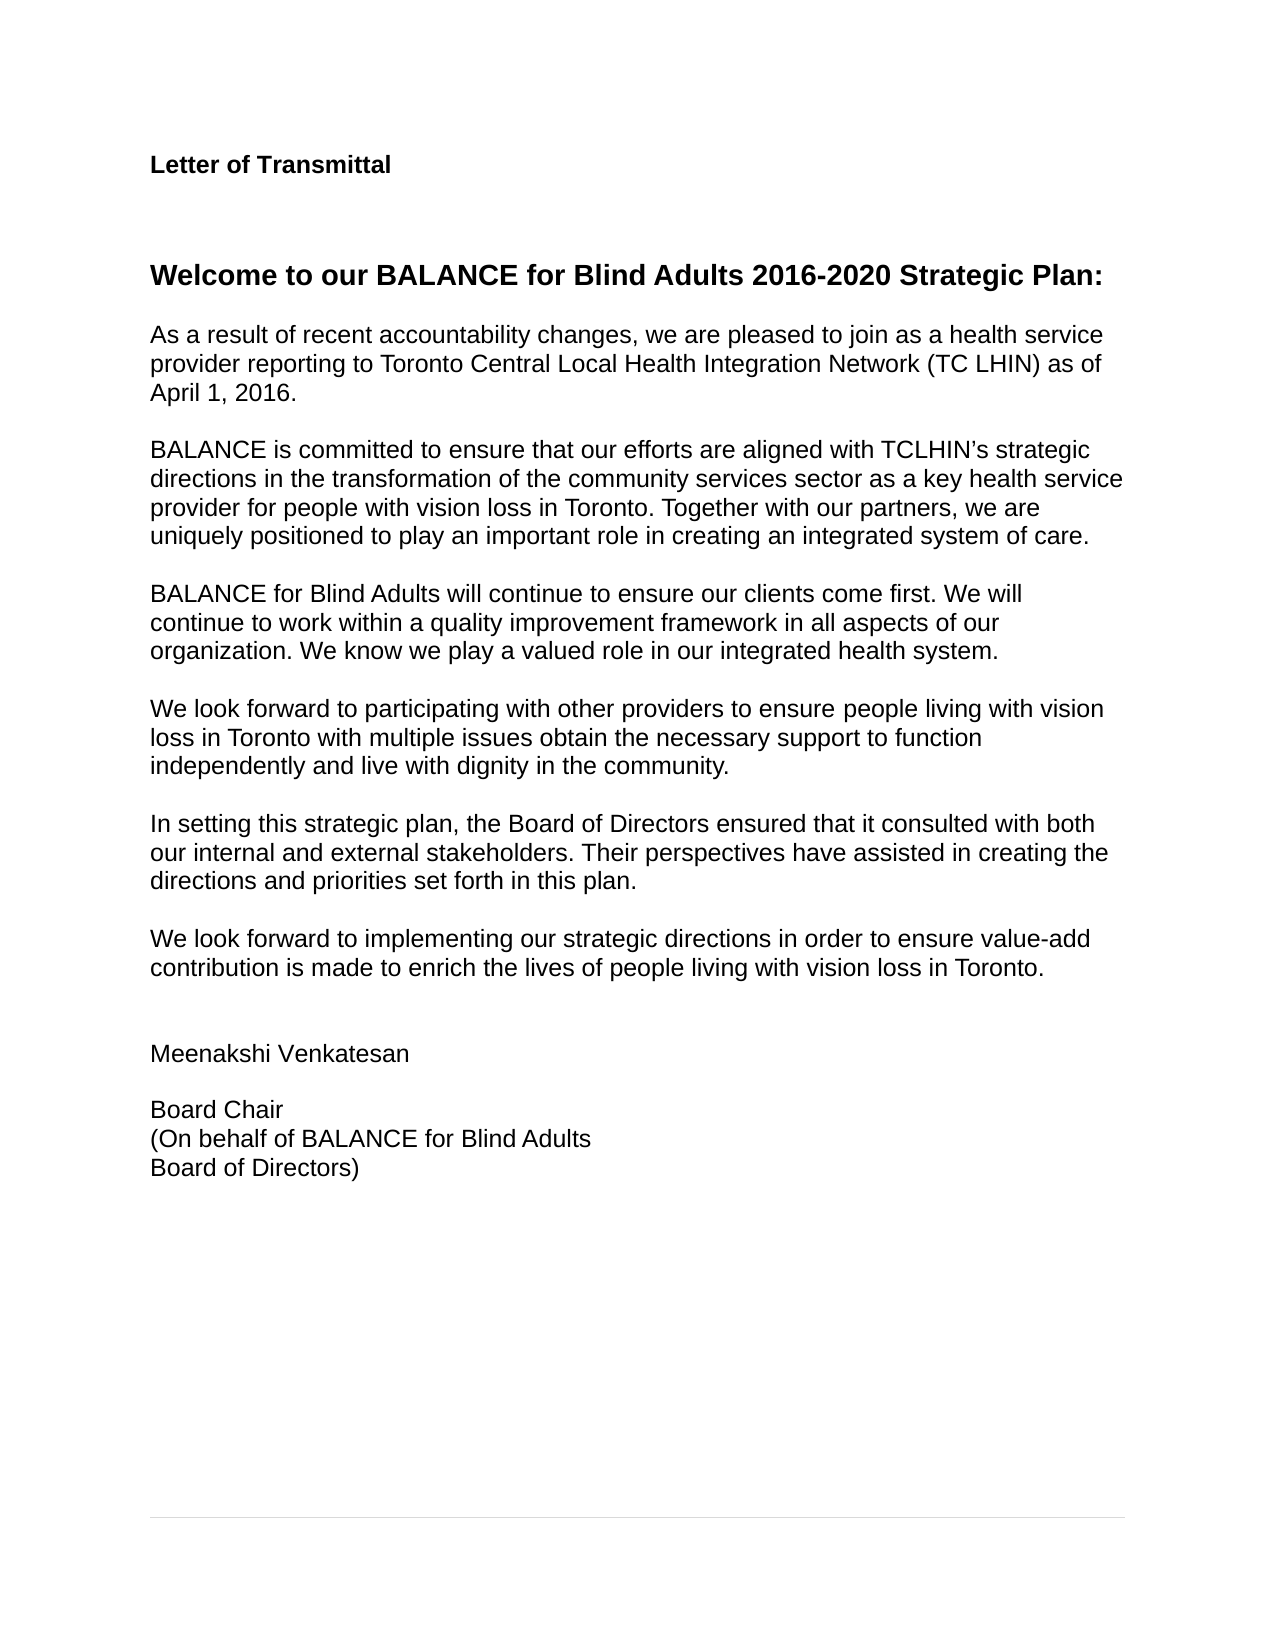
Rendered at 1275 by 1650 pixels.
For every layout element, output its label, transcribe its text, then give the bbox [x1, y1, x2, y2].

text BALANCE for Blind Adults will continue to ensure our clients come first. We will continue to work within a quality improvement framework in all aspects of our organization. We know we play a valued role in our integrated health system. [150, 579, 1125, 665]
text Letter of Transmittal [150, 150, 1125, 179]
text Welcome to our BALANCE for Blind Adults 2016-2020 Strategic Plan: [150, 258, 1125, 291]
text BALANCE is committed to ensure that our efforts are aligned with TCLHIN’s strategic directions in the transformation of the community services sector as a key health service provider for people with vision loss in Toronto. Together with our partners, we are uniquely positioned to play an important role in creating an integrated system of care. [150, 435, 1125, 550]
text In setting this strategic plan, the Board of Directors ensured that it consulted with both our internal and external stakeholders. Their perspectives have assisted in creating the directions and priorities set forth in this plan. [150, 809, 1125, 895]
text (On behalf of BALANCE for Blind Adults [150, 1124, 1125, 1153]
text Board of Directors) [150, 1153, 1125, 1182]
text We look forward to implementing our strategic directions in order to ensure value-add contribution is made to enrich the lives of people living with vision loss in Toronto. [150, 924, 1125, 981]
text Board Chair [150, 1096, 1125, 1124]
text Meenakshi Venkatesan [150, 1039, 1125, 1067]
text As a result of recent accountability changes, we are pleased to join as a health service provider reporting to Toronto Central Local Health Integration Network (TC LHIN) as of April 1, 2016. [150, 320, 1125, 406]
text We look forward to participating with other providers to ensure people living with vision loss in Toronto with multiple issues obtain the necessary support to function independently and live with dignity in the community. [150, 694, 1125, 780]
